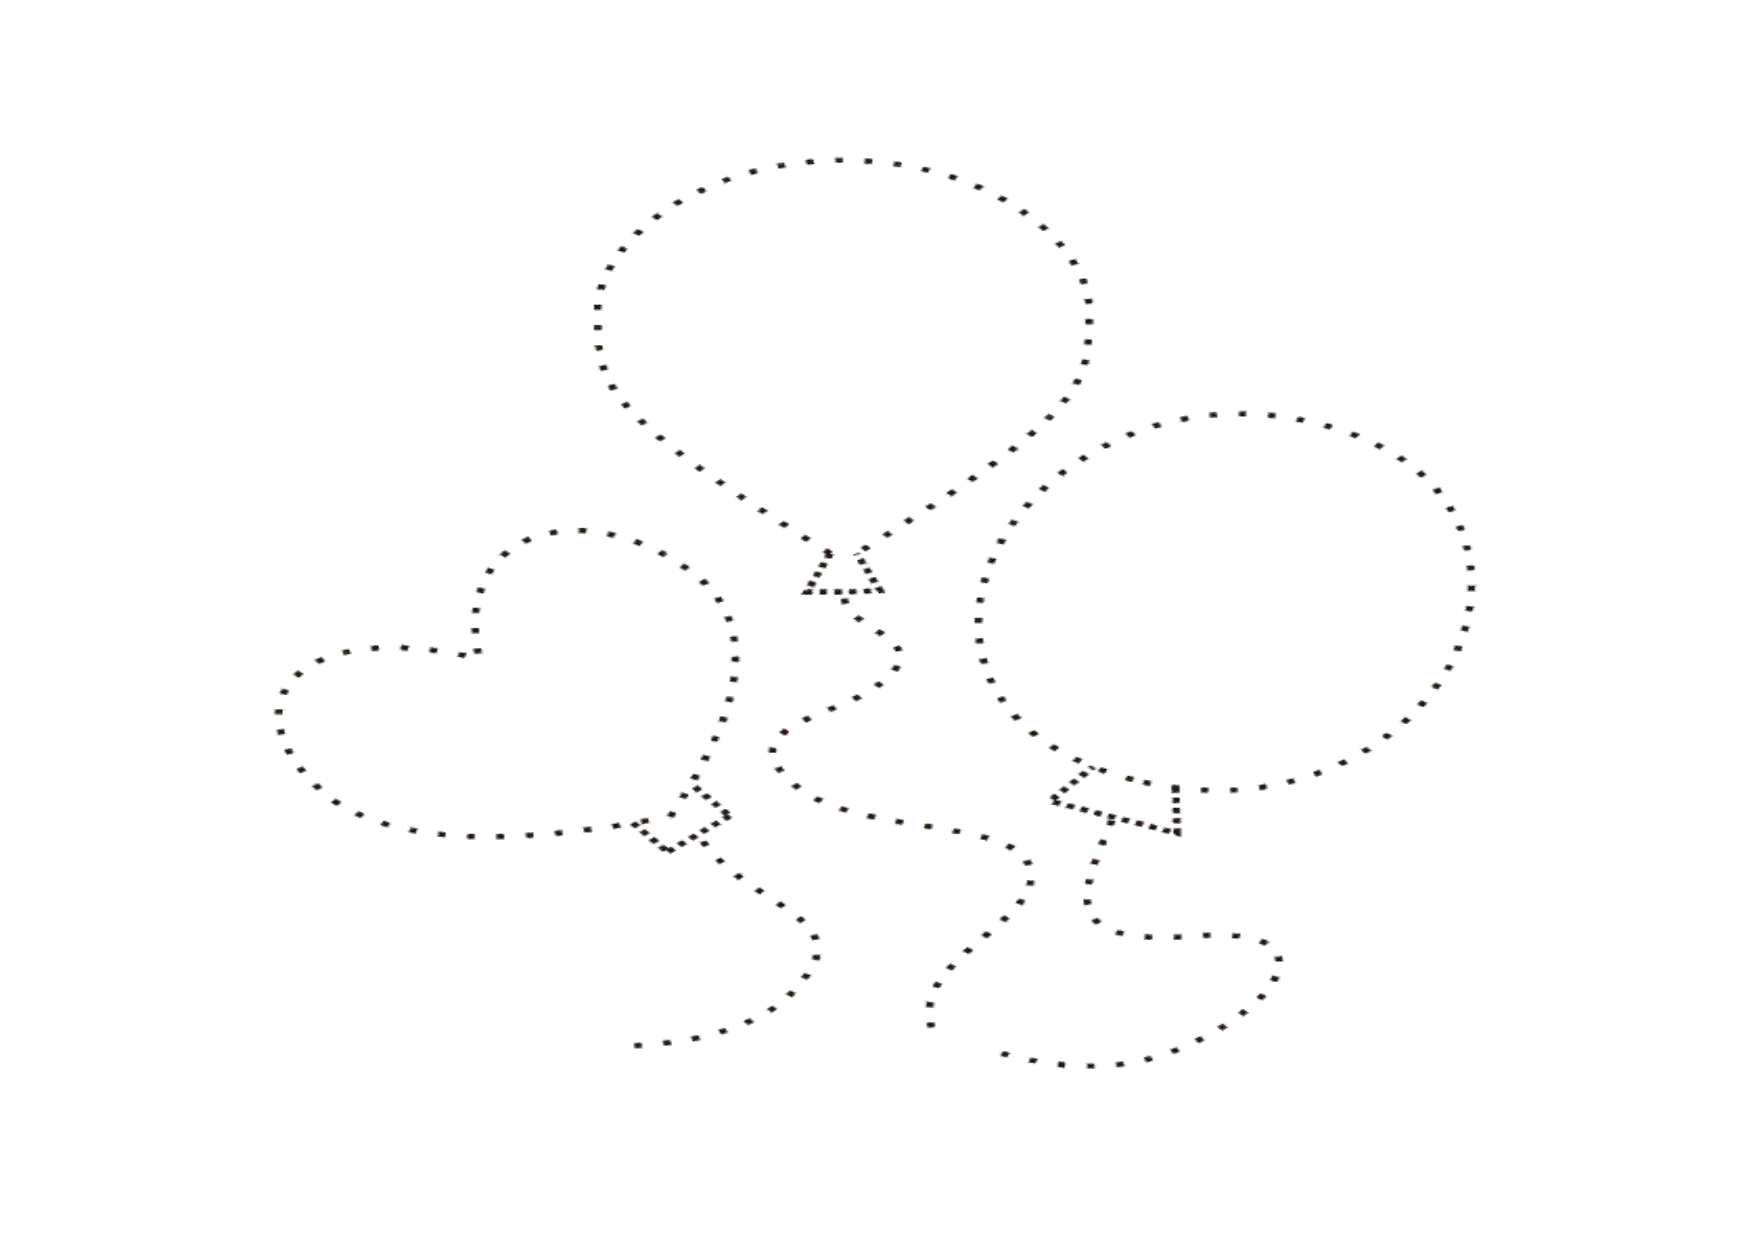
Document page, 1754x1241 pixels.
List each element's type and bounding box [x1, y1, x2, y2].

picture [260, 147, 1494, 1082]
